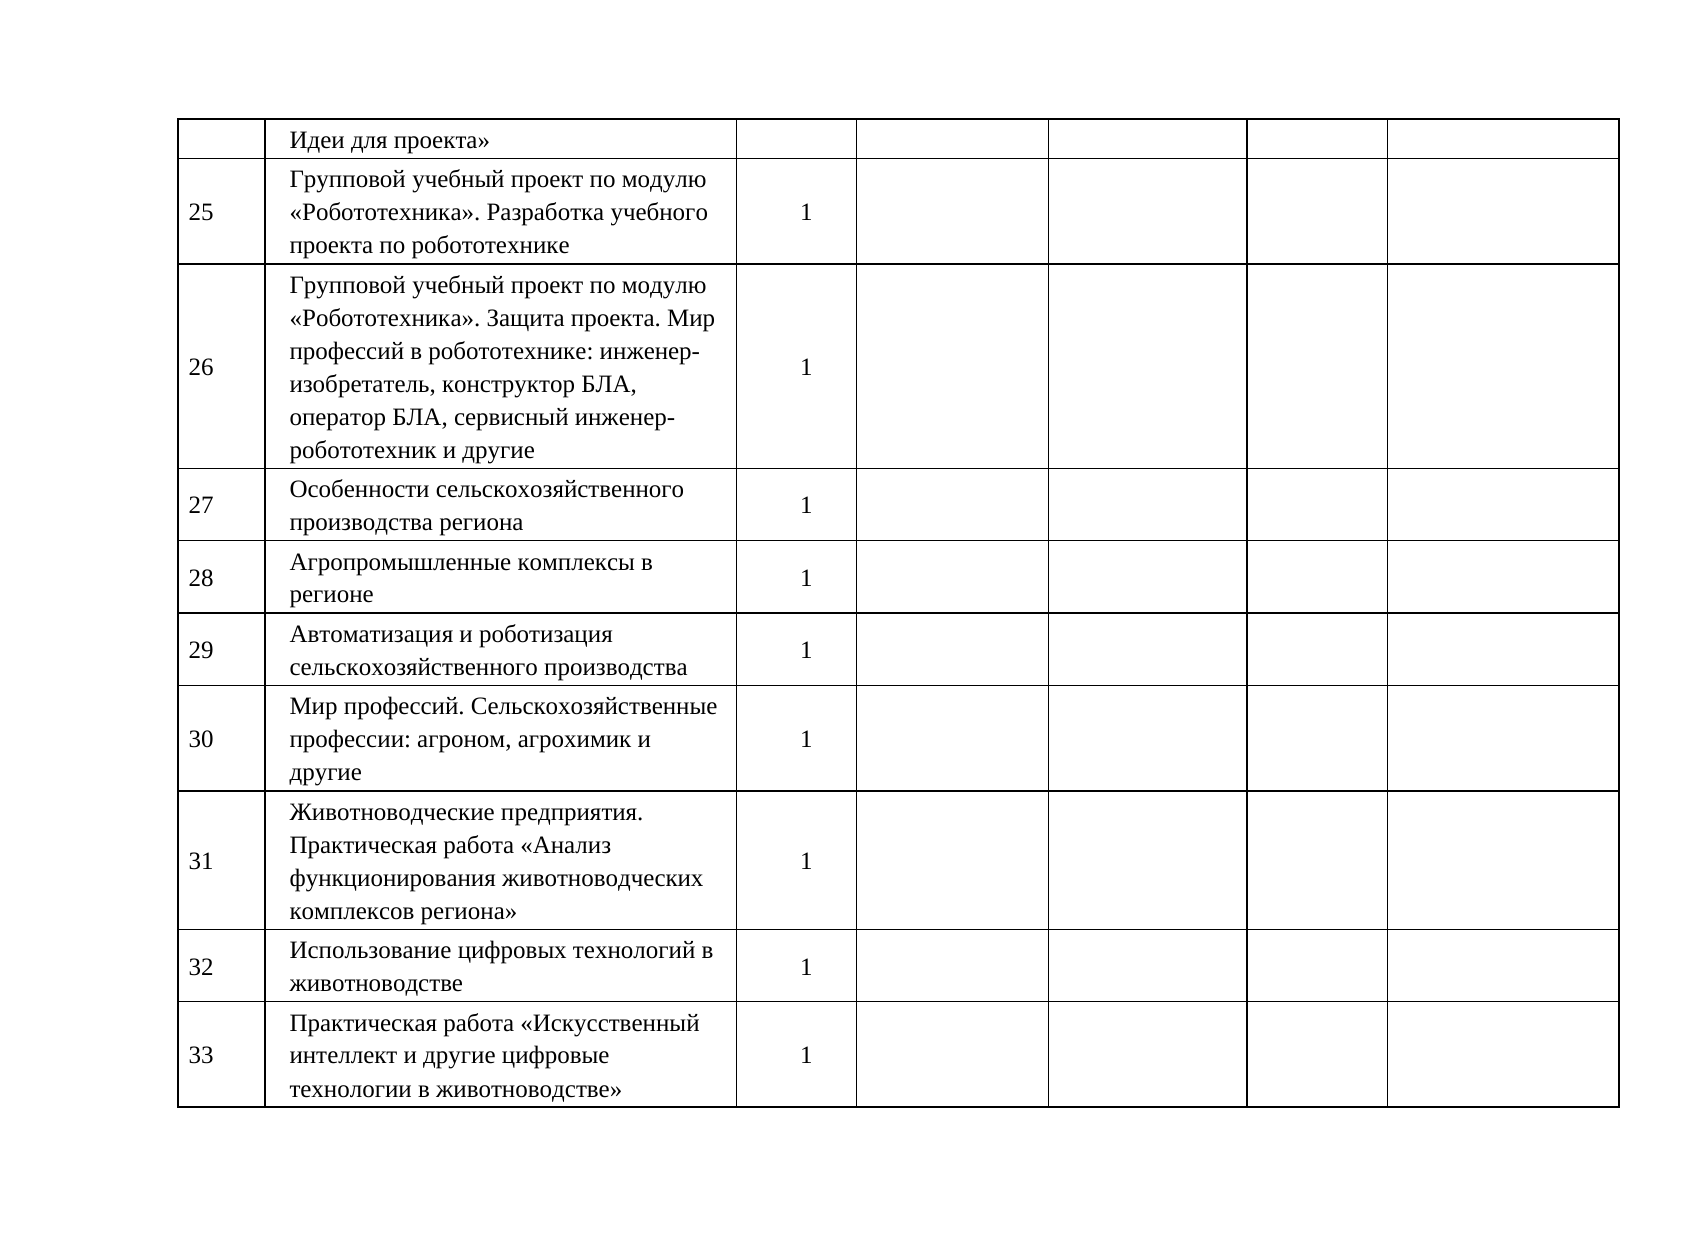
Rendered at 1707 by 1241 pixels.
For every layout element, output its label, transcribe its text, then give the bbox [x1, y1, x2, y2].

table_cell Практическая работа «Искусственный интеллект и другие цифровые технологии в животноводстве» [266, 1002, 736, 1106]
table_cell [1248, 930, 1387, 1001]
table_cell [1248, 541, 1387, 612]
table_cell [1049, 120, 1246, 157]
table_cell [1248, 469, 1387, 540]
table_cell Мир профессий. Сельскохозяйственные профессии: агроном, агрохимик и другие [266, 686, 736, 790]
table_cell [1049, 541, 1246, 612]
table_cell Агропромышленные комплексы в регионе [266, 541, 736, 612]
table_cell [857, 930, 1048, 1001]
table_cell Использование цифровых технологий в животноводстве [266, 930, 736, 1001]
table_cell [857, 120, 1048, 157]
table_cell Животноводческие предприятия. Практическая работа «Анализ функционирования животноводческих комплексов региона» [266, 792, 736, 928]
table_cell [1248, 686, 1387, 790]
table_cell 1 [737, 792, 856, 928]
table_cell 1 [737, 930, 856, 1001]
table_cell [1049, 159, 1246, 263]
table_cell [1049, 614, 1246, 684]
table_cell 29 [179, 614, 264, 684]
table_cell [1049, 792, 1246, 928]
table_cell [1049, 1002, 1246, 1106]
table_cell [1388, 686, 1618, 790]
table_cell 1 [737, 120, 856, 157]
table_cell 31 [179, 792, 264, 928]
table_cell 26 [179, 265, 264, 467]
table_cell 27 [179, 469, 264, 540]
table_cell 1 [737, 265, 856, 467]
table_cell [1248, 120, 1387, 157]
table_cell [1388, 930, 1618, 1001]
table_cell 28 [179, 541, 264, 612]
table_cell [1049, 265, 1246, 467]
table_cell Автоматизация и роботизация сельскохозяйственного производства [266, 614, 736, 684]
table_cell [1049, 469, 1246, 540]
table_cell [857, 1002, 1048, 1106]
table_cell [1388, 792, 1618, 928]
table_cell 32 [179, 930, 264, 1001]
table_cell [266, 120, 736, 157]
table_cell [857, 686, 1048, 790]
table_cell [1049, 686, 1246, 790]
table_cell Групповой учебный проект по модулю «Робототехника». Защита проекта. Мир профессий в робототехнике: инженер-изобретатель, конструктор БЛА, оператор БЛА, сервисный инженер-робототехник и другие [266, 265, 736, 467]
table_cell Особенности сельскохозяйственного производства региона [266, 469, 736, 540]
table_cell [1388, 1002, 1618, 1106]
table_cell 30 [179, 686, 264, 790]
table_cell [1388, 541, 1618, 612]
table_cell [1388, 120, 1618, 157]
table_cell [1388, 265, 1618, 467]
table_cell [857, 469, 1048, 540]
table_cell [1248, 265, 1387, 467]
table_cell [857, 614, 1048, 684]
table_cell [1388, 469, 1618, 540]
table_cell [1248, 1002, 1387, 1106]
table_cell 1 [737, 469, 856, 540]
table_cell 25 [179, 159, 264, 263]
table_cell 33 [179, 1002, 264, 1106]
table_cell [1049, 930, 1246, 1001]
table_cell Групповой учебный проект по модулю «Робототехника». Разработка учебного проекта по робототехнике [266, 159, 736, 263]
table_cell [857, 541, 1048, 612]
table_cell [857, 792, 1048, 928]
table_cell 1 [737, 159, 856, 263]
table_cell 1 [737, 686, 856, 790]
table_cell 1 [737, 541, 856, 612]
table_cell 1 [737, 1002, 856, 1106]
table_cell [1388, 159, 1618, 263]
table_cell [857, 159, 1048, 263]
table_cell 24 [179, 120, 264, 157]
table_cell [1248, 792, 1387, 928]
table_cell 1 [737, 614, 856, 684]
table_cell [1248, 159, 1387, 263]
table_cell [1248, 614, 1387, 684]
table_cell [857, 265, 1048, 467]
table_cell [1388, 614, 1618, 684]
